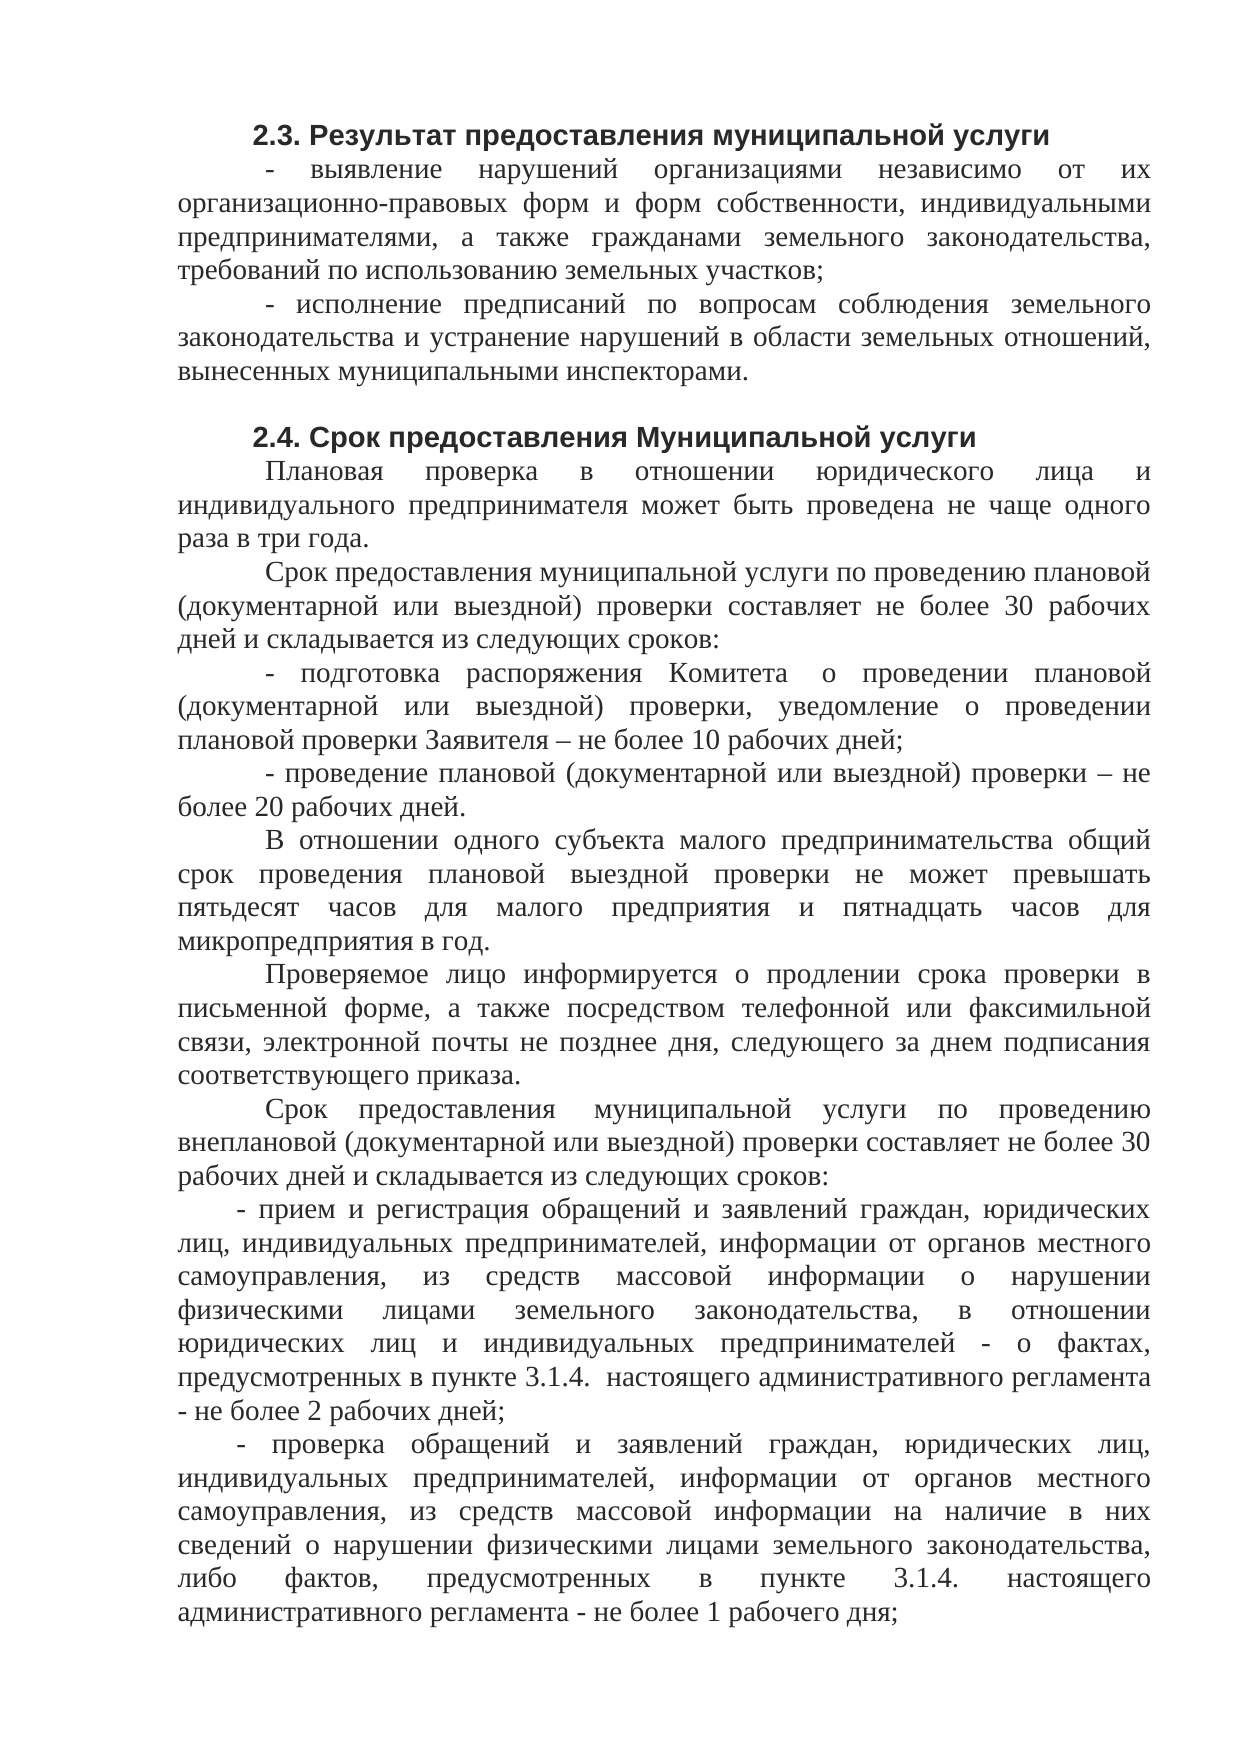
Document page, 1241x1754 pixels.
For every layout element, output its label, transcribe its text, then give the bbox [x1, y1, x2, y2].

text - подготовка распоряжения Комитета о проведении плановой (документарной или выездной) проверки, уведомление о проведении плановой проверки Заявителя – не более 10 рабочих дней; [177, 655, 1152, 755]
text 2.3. Результат предоставления муниципальной услуги [177, 118, 1152, 152]
text 2.4. Срок предоставления Муниципальной услуги [177, 420, 1152, 453]
text - прием и регистрация обращений и заявлений граждан, юридических лиц, индивидуальных предпринимателей, информации от органов местного самоуправления, из средств массовой информации о нарушении физическими лицами земельного законодательства, в отношении юридических лиц и индивидуальных предпринимателей - о фактах, предусмотренных в пункте 3.1.4. настоящего административного регламента - не более 2 рабочих дней; [177, 1191, 1152, 1426]
text - проведение плановой (документарной или выездной) проверки – не более 20 рабочих дней. [177, 755, 1152, 822]
text - выявление нарушений организациями независимо от их организационно-правовых форм и форм собственности, индивидуальными предпринимателями, а также гражданами земельного законодательства, требований по использованию земельных участков; [177, 152, 1152, 286]
text - проверка обращений и заявлений граждан, юридических лиц, индивидуальных предпринимателей, информации от органов местного самоуправления, из средств массовой информации на наличие в них сведений о нарушении физическими лицами земельного законодательства, либо фактов, предусмотренных в пункте 3.1.4. настоящего административного регламента - не более 1 рабочего дня; [177, 1426, 1152, 1627]
text Проверяемое лицо информируется о продлении срока проверки в письменной форме, а также посредством телефонной или факсимильной связи, электронной почты не позднее дня, следующего за днем подписания соответствующего приказа. [177, 957, 1152, 1091]
text В отношении одного субъекта малого предпринимательства общий срок проведения плановой выездной проверки не может превышать пятьдесят часов для малого предприятия и пятнадцать часов для микропредприятия в год. [177, 822, 1152, 957]
text - исполнение предписаний по вопросам соблюдения земельного законодательства и устранение нарушений в области земельных отношений, вынесенных муниципальными инспекторами. [177, 286, 1152, 386]
text Плановая проверка в отношении юридического лица и индивидуального предпринимателя может быть проведена не чаще одного раза в три года. [177, 453, 1152, 554]
text Срок предоставления муниципальной услуги по проведению внеплановой (документарной или выездной) проверки составляет не более 30 рабочих дней и складывается из следующих сроков: [177, 1091, 1152, 1191]
text Срок предоставления муниципальной услуги по проведению плановой (документарной или выездной) проверки составляет не более 30 рабочих дней и складывается из следующих сроков: [177, 554, 1152, 655]
